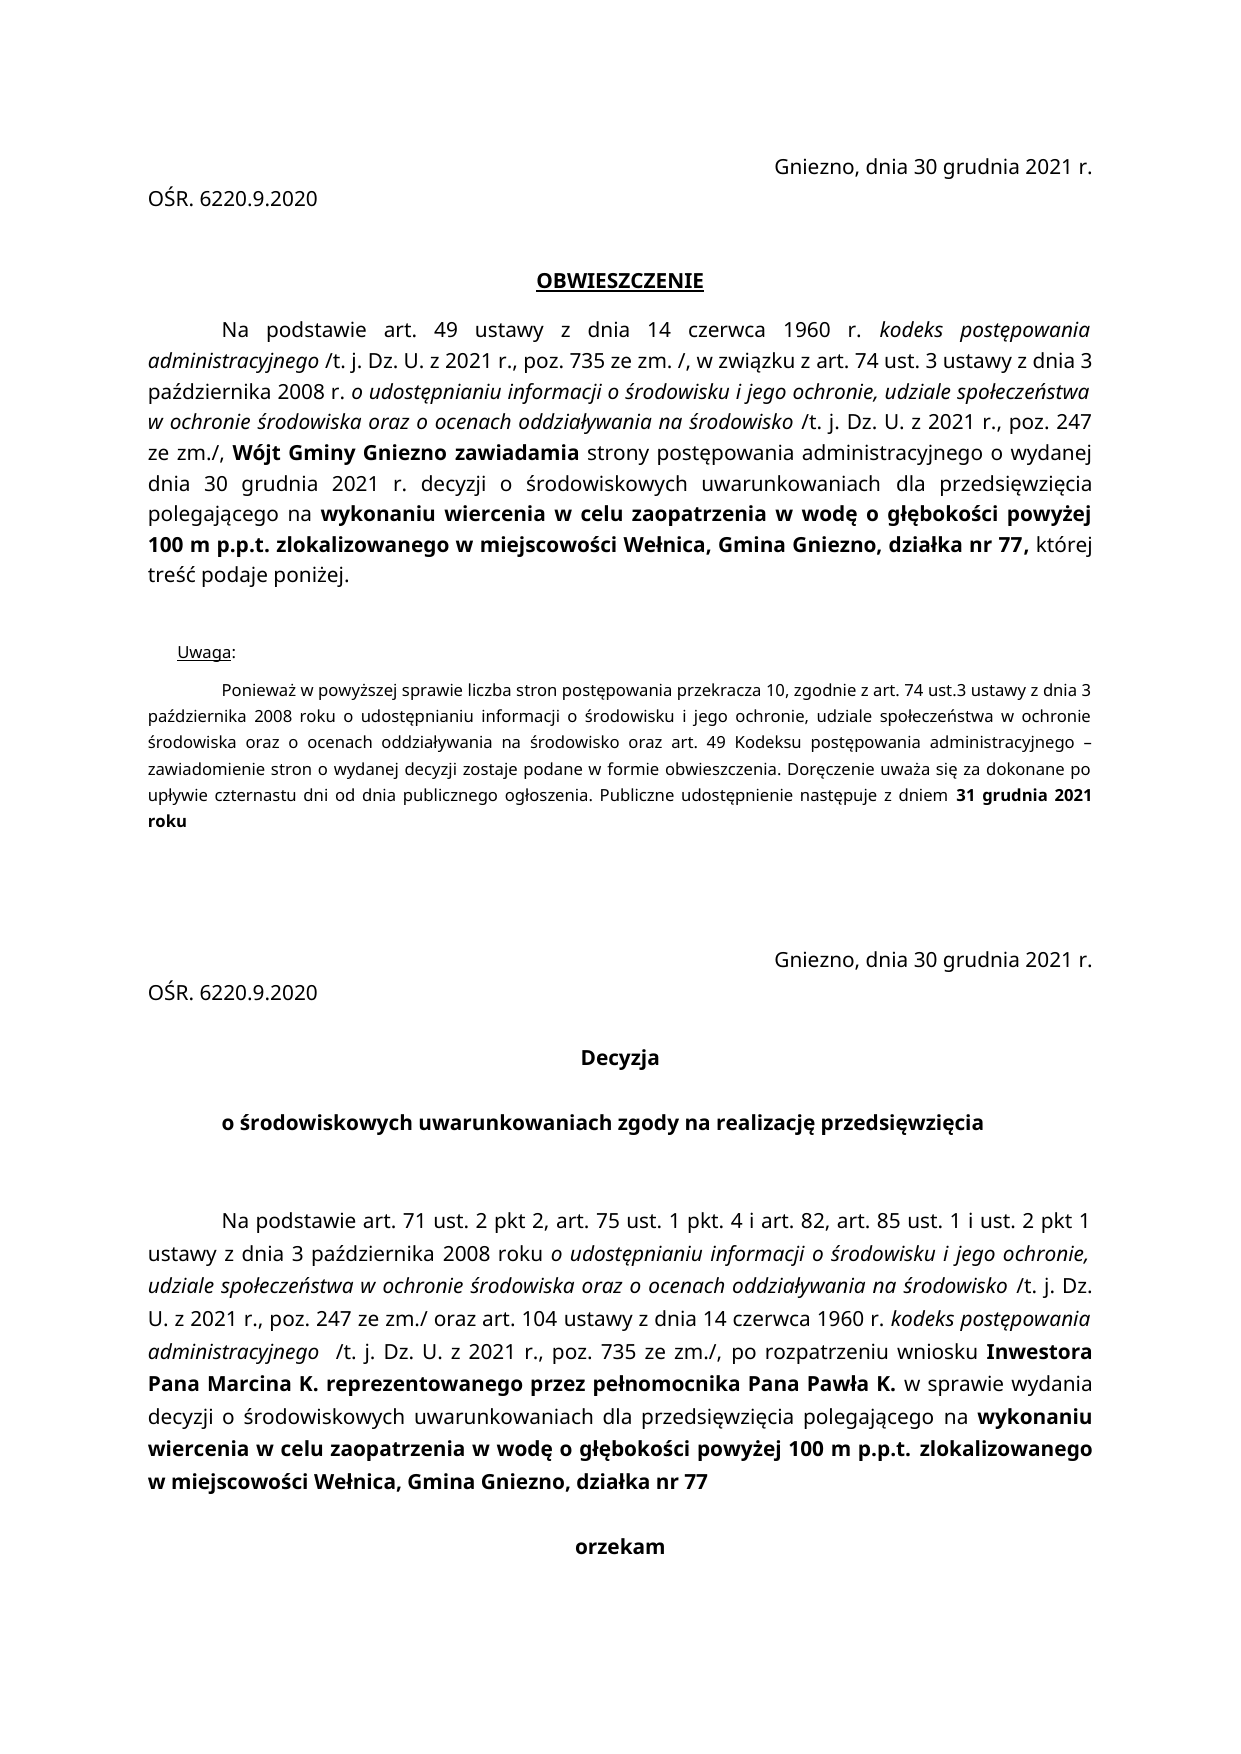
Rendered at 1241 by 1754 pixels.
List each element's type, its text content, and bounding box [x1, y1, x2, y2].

text orzekam [148, 1532, 1093, 1561]
text Gniezno, dnia 30 grudnia 2021 r. [148, 152, 1093, 180]
text Na podstawie art. 71 ust. 2 pkt 2, art. 75 ust. 1 pkt. 4 i art. 82, art. 85 ust. 1 i ust. 2 pkt 1 ustawy z dnia 3 października 2008 roku o udostępnianiu informacji o środowisku i jego ochronie, udziale społeczeństwa w ochronie środowiska oraz o ocenach oddziaływania na środowisko /t. j. Dz. U. z 2021 r., poz. 247 ze zm./ oraz art. 104 ustawy z dnia 14 czerwca 1960 r. kodeks postępowania administracyjnego /t. j. Dz. U. z 2021 r., poz. 735 ze zm./, po rozpatrzeniu wniosku Inwestora Pana Marcina K. reprezentowanego przez pełnomocnika Pana Pawła K. w sprawie wydania decyzji o środowiskowych uwarunkowaniach dla przedsięwzięcia polegającego na wykonaniu wiercenia w celu zaopatrzenia w wodę o głębokości powyżej 100 m p.p.t. zlokalizowanego w miejscowości Wełnica, Gmina Gniezno, działka nr 77 [148, 1206, 1093, 1496]
subtitle OŚR. 6220.9.2020 [148, 184, 1093, 213]
text Decyzja [148, 1043, 1093, 1072]
text o środowiskowych uwarunkowaniach zgody na realizację przedsięwzięcia [148, 1108, 1093, 1137]
text OBWIESZCZENIE [148, 266, 1093, 295]
text Gniezno, dnia 30 grudnia 2021 r. [148, 946, 1093, 974]
subtitle OŚR. 6220.9.2020 [148, 978, 1093, 1007]
text Na podstawie art. 49 ustawy z dnia 14 czerwca 1960 r. kodeks postępowania administracyjnego /t. j. Dz. U. z 2021 r., poz. 735 ze zm. /, w związku z art. 74 ust. 3 ustawy z dnia 3 października 2008 r. o udostępnianiu informacji o środowisku i jego ochronie, udziale społeczeństwa w ochronie środowiska oraz o ocenach oddziaływania na środowisko /t. j. Dz. U. z 2021 r., poz. 247 ze zm./, Wójt Gminy Gniezno zawiadamia strony postępowania administracyjnego o wydanej dnia 30 grudnia 2021 r. decyzji o środowiskowych uwarunkowaniach dla przedsięwzięcia polegającego na wykonaniu wiercenia w celu zaopatrzenia w wodę o głębokości powyżej 100 m p.p.t. zlokalizowanego w miejscowości Wełnica, Gmina Gniezno, działka nr 77, której treść podaje poniżej. [148, 316, 1093, 589]
text Uwaga: [177, 640, 1093, 663]
text Ponieważ w powyższej sprawie liczba stron postępowania przekracza 10, zgodnie z art. 74 ust.3 ustawy z dnia 3 października 2008 roku o udostępnianiu informacji o środowisku i jego ochronie, udziale społeczeństwa w ochronie środowiska oraz o ocenach oddziaływania na środowisko oraz art. 49 Kodeksu postępowania administracyjnego – zawiadomienie stron o wydanej decyzji zostaje podane w formie obwieszczenia. Doręczenie uważa się za dokonane po upływie czternastu dni od dnia publicznego ogłoszenia. Publiczne udostępnienie następuje z dniem 31 grudnia 2021 roku [148, 679, 1093, 832]
